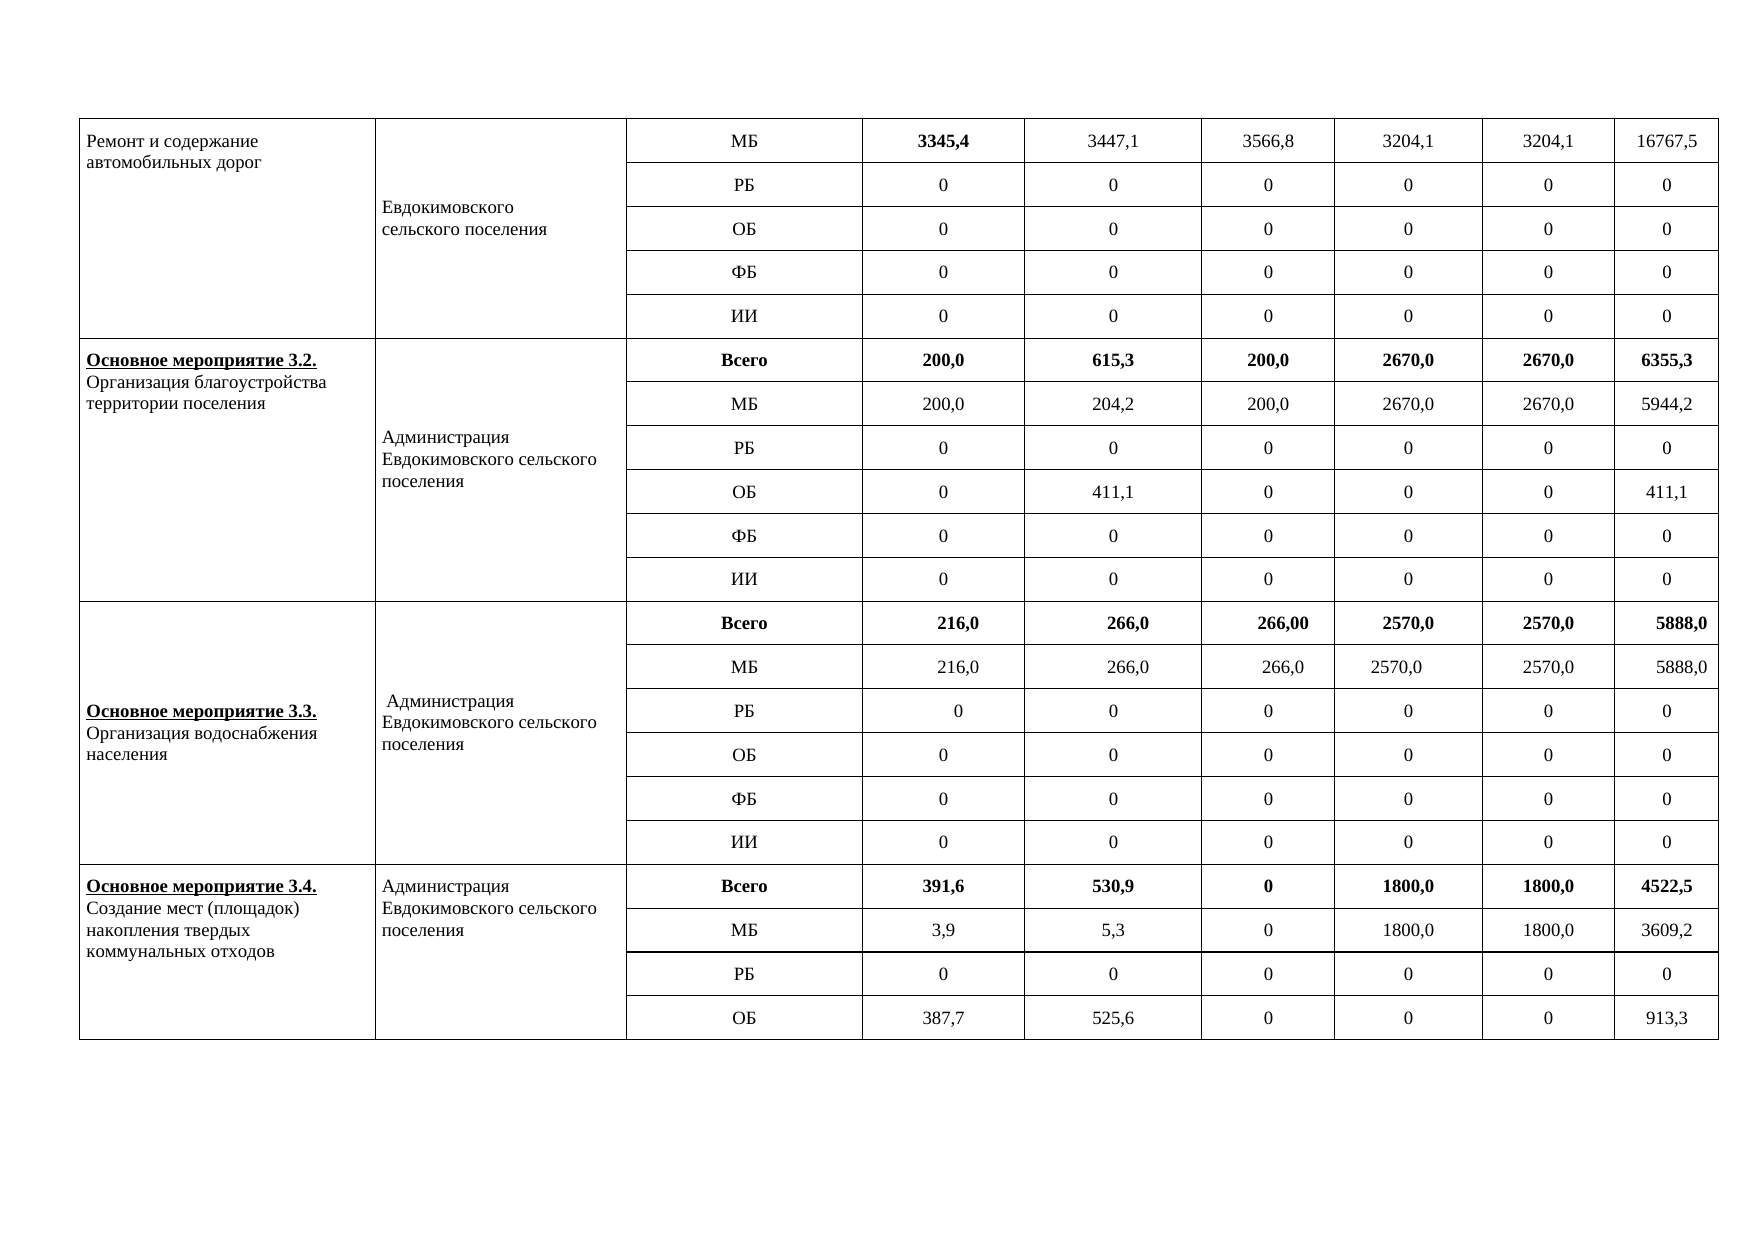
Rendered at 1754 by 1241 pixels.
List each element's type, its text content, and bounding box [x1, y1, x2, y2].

table_cell ОБ [627, 733, 862, 776]
table_cell ФБ [627, 251, 862, 293]
table_cell 1800,0 [1483, 909, 1614, 951]
table_cell 0 [1483, 953, 1614, 995]
table_cell 3447,1 [1025, 119, 1201, 162]
table_cell 0 [863, 163, 1024, 206]
table_cell Основное мероприятие 3.2. Организация благоустройства территории поселения [80, 339, 375, 601]
table_cell РБ [627, 163, 862, 206]
table_cell 0 [863, 207, 1024, 250]
table_cell 0 [1025, 514, 1201, 557]
table_cell 913,3 [1615, 996, 1718, 1039]
table_cell 0 [1335, 163, 1482, 206]
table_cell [80, 119, 375, 337]
table_cell 0 [863, 558, 1024, 601]
table_cell 0 [863, 514, 1024, 557]
table_cell 0 [1335, 426, 1482, 469]
table_cell 0 [1483, 470, 1614, 513]
table_cell Основное мероприятие 3.3. Организация водоснабжения населения [80, 602, 375, 864]
table_cell 2570,0 [1335, 645, 1482, 688]
table_cell 0 [1202, 514, 1334, 557]
table_cell 0 [1202, 953, 1334, 995]
table_cell 391,6 [863, 865, 1024, 907]
table_cell 2670,0 [1335, 382, 1482, 425]
table_cell 1800,0 [1483, 865, 1614, 907]
table_cell МБ [627, 909, 862, 951]
table_cell 0 [1483, 733, 1614, 776]
table_cell Всего [627, 865, 862, 907]
table_cell 0 [1025, 163, 1201, 206]
table_cell 0 [1202, 733, 1334, 776]
table_cell Администрация Евдокимовского сельского поселения [376, 339, 626, 601]
table_cell 266,00 [1202, 602, 1334, 644]
table_cell 0 [1483, 821, 1614, 864]
table_cell 0 [1335, 558, 1482, 601]
table_cell 0 [1615, 514, 1718, 557]
table_cell 3345,4 [863, 119, 1024, 162]
table_cell Администрация Евдокимовского сельского поселения [376, 865, 626, 1039]
table_cell 4522,5 [1615, 865, 1718, 907]
table_cell 2570,0 [1483, 645, 1614, 688]
table_cell 0 [1335, 777, 1482, 820]
table_cell 0 [1202, 865, 1334, 907]
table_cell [376, 119, 626, 337]
table_cell 0 [1025, 207, 1201, 250]
table_cell 2670,0 [1483, 339, 1614, 381]
table_cell 0 [1615, 426, 1718, 469]
table_cell 1800,0 [1335, 909, 1482, 951]
table_cell 411,1 [1615, 470, 1718, 513]
table_cell 530,9 [1025, 865, 1201, 907]
table_cell 0 [1335, 295, 1482, 337]
table_cell 0 [863, 777, 1024, 820]
table_cell 0 [1615, 163, 1718, 206]
table_cell 3566,8 [1202, 119, 1334, 162]
table_cell ОБ [627, 996, 862, 1039]
table_cell 200,0 [1202, 339, 1334, 381]
table_cell 0 [1483, 207, 1614, 250]
table_cell 0 [1483, 689, 1614, 732]
table_cell 615,3 [1025, 339, 1201, 381]
table_cell РБ [627, 953, 862, 995]
table_cell 6355,3 [1615, 339, 1718, 381]
table_cell 0 [1483, 777, 1614, 820]
table_cell МБ [627, 645, 862, 688]
table_cell ОБ [627, 207, 862, 250]
table_cell 0 [1202, 689, 1334, 732]
table_cell 0 [1202, 426, 1334, 469]
table_cell 0 [1483, 514, 1614, 557]
table_cell ИИ [627, 558, 862, 601]
table_cell 0 [1202, 163, 1334, 206]
table_cell 16767,5 [1615, 119, 1718, 162]
table_cell ФБ [627, 777, 862, 820]
table_cell МБ [627, 382, 862, 425]
table_cell 0 [1335, 953, 1482, 995]
table_cell 0 [863, 953, 1024, 995]
table_cell Всего [627, 602, 862, 644]
table_cell 5888,0 [1615, 645, 1718, 688]
table_cell 0 [1202, 251, 1334, 293]
table_cell 0 [1202, 996, 1334, 1039]
table_cell 0 [1335, 470, 1482, 513]
table_cell 0 [863, 821, 1024, 864]
table_cell ИИ [627, 821, 862, 864]
table_cell 0 [1615, 777, 1718, 820]
table_cell 0 [863, 470, 1024, 513]
table_cell РБ [627, 689, 862, 732]
table_cell 0 [1615, 295, 1718, 337]
table_cell 0 [1615, 207, 1718, 250]
table_cell 0 [1335, 689, 1482, 732]
table_cell 0 [1483, 251, 1614, 293]
table_cell Основное мероприятие 3.4. Создание мест (площадок) накопления твердых коммунальных отходов [80, 865, 375, 1039]
table_cell ФБ [627, 514, 862, 557]
table_cell 0 [1202, 821, 1334, 864]
table_cell 5888,0 [1615, 602, 1718, 644]
table_cell 0 [863, 733, 1024, 776]
table_cell 0 [1025, 777, 1201, 820]
table_cell 0 [1202, 909, 1334, 951]
table_cell 0 [1615, 689, 1718, 732]
table_cell РБ [627, 426, 862, 469]
table_cell 0 [1025, 295, 1201, 337]
table_cell Всего [627, 339, 862, 381]
table_cell 204,2 [1025, 382, 1201, 425]
table_cell 0 [863, 295, 1024, 337]
table_cell 2670,0 [1335, 339, 1482, 381]
table_cell 0 [1335, 251, 1482, 293]
table_cell 216,0 [863, 645, 1024, 688]
table_cell 0 [1615, 733, 1718, 776]
table_cell 5944,2 [1615, 382, 1718, 425]
table_cell 0 [1202, 777, 1334, 820]
table_cell 0 [1025, 821, 1201, 864]
table_cell 0 [1202, 207, 1334, 250]
table_cell 0 [1615, 558, 1718, 601]
table_cell 0 [1335, 514, 1482, 557]
table_cell 0 [1025, 953, 1201, 995]
table_cell 2570,0 [1335, 602, 1482, 644]
table_cell 0 [1202, 295, 1334, 337]
table_cell 0 [863, 251, 1024, 293]
table_cell 0 [1025, 558, 1201, 601]
table_cell 0 [1202, 558, 1334, 601]
table_cell 266,0 [1025, 645, 1201, 688]
table_cell МБ [627, 119, 862, 162]
table_cell 3204,1 [1483, 119, 1614, 162]
table_cell ИИ [627, 295, 862, 337]
table_cell 0 [1025, 733, 1201, 776]
table_cell 0 [1025, 251, 1201, 293]
table_cell 266,0 [1025, 602, 1201, 644]
table_cell 0 [1483, 163, 1614, 206]
table_cell 0 [1483, 426, 1614, 469]
table_cell 411,1 [1025, 470, 1201, 513]
table_cell ОБ [627, 470, 862, 513]
table_cell 0 [1025, 426, 1201, 469]
table_cell 0 [1202, 470, 1334, 513]
table_cell 2570,0 [1483, 602, 1614, 644]
table_cell 0 [1025, 689, 1201, 732]
table_cell 0 [1335, 996, 1482, 1039]
table_cell 3204,1 [1335, 119, 1482, 162]
table_cell 0 [1335, 207, 1482, 250]
table_cell 387,7 [863, 996, 1024, 1039]
table_cell 0 [1615, 821, 1718, 864]
table_cell 3,9 [863, 909, 1024, 951]
table_cell 0 [1483, 558, 1614, 601]
table_cell 0 [1615, 251, 1718, 293]
table_cell 5,3 [1025, 909, 1201, 951]
table_cell 0 [863, 689, 1024, 732]
table_cell 216,0 [863, 602, 1024, 644]
table_cell 525,6 [1025, 996, 1201, 1039]
table_cell 1800,0 [1335, 865, 1482, 907]
table_cell 0 [1615, 953, 1718, 995]
table_cell 0 [1483, 295, 1614, 337]
table_cell 3609,2 [1615, 909, 1718, 951]
table_cell Администрация Евдокимовского сельского поселения [376, 602, 626, 864]
table_cell 2670,0 [1483, 382, 1614, 425]
table_cell 266,0 [1202, 645, 1334, 688]
table_cell 0 [1335, 821, 1482, 864]
table_cell 200,0 [1202, 382, 1334, 425]
table_cell 0 [1483, 996, 1614, 1039]
table_cell 200,0 [863, 382, 1024, 425]
table_cell 0 [863, 426, 1024, 469]
table_cell 0 [1335, 733, 1482, 776]
table_cell 200,0 [863, 339, 1024, 381]
